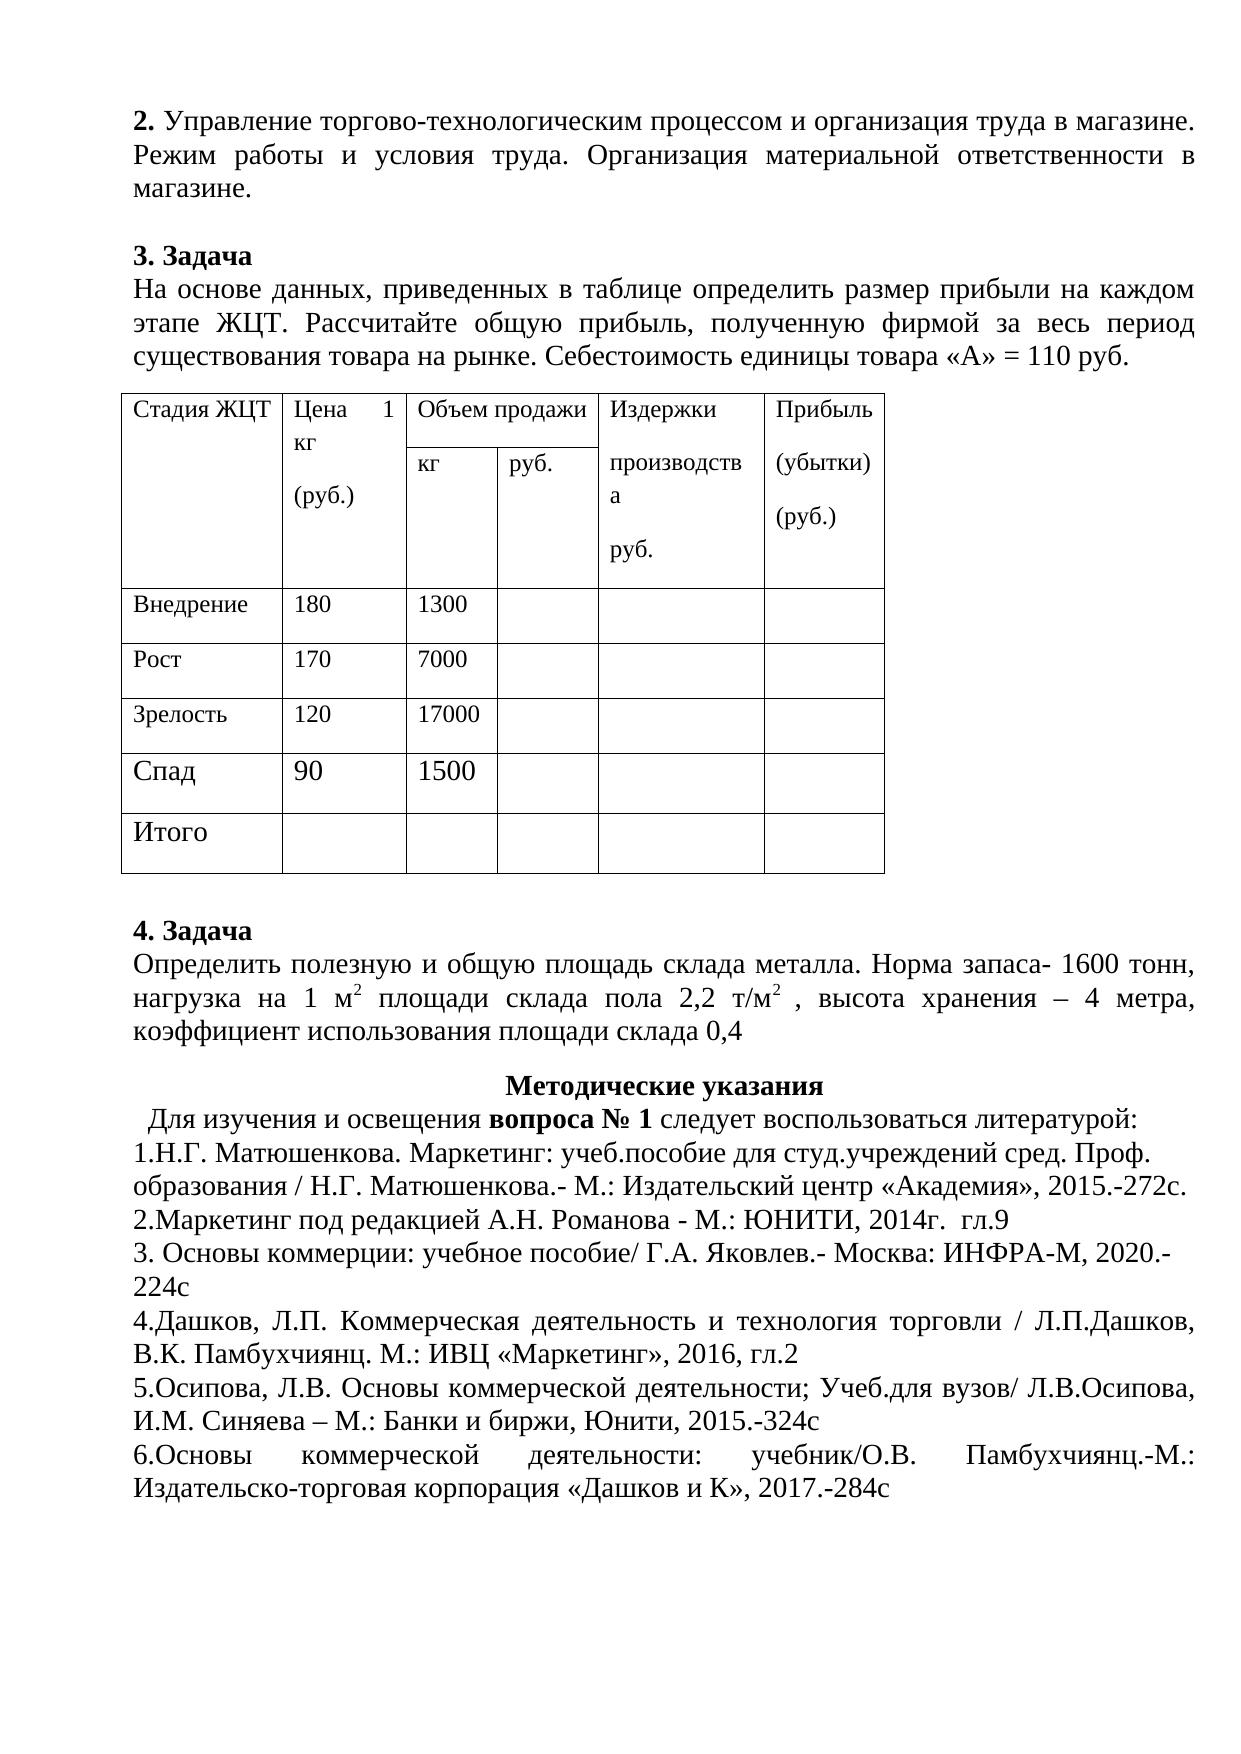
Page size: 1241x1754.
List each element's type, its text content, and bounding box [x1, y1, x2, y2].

table_header Цена (руб.) [283, 394, 406, 588]
table_cell 17000 [407, 699, 497, 752]
text Для изучения и освещения вопроса № 1 следует воспользоваться литературой: [148, 1101, 1196, 1135]
table_cell [765, 589, 884, 643]
table_cell [765, 644, 884, 698]
table_cell 1300 [407, 589, 497, 643]
table_cell кг [407, 448, 497, 588]
table_cell [599, 814, 764, 873]
table_cell [765, 754, 884, 813]
table_cell Итого [122, 814, 282, 873]
table_cell [599, 699, 764, 752]
text Определить полезную и общую площадь склада металла. Норма запаса- 1600 тонн, нагрузка на площади склада пола 2,2 т/м2 , высота хранения – , коэффициент использования площади склада 0,4 [133, 946, 1196, 1047]
table_header Объем продажи [407, 394, 598, 447]
table_cell Рост [122, 644, 282, 698]
table_cell 170 [283, 644, 406, 698]
text 3. Основы коммерции: учебное пособие/ Г.А. Яковлев.- Москва: ИНФРА-М, 2020.-224с [133, 1236, 1196, 1303]
text 4. Задача [133, 913, 1196, 946]
table_cell [599, 589, 764, 643]
text 3. Задача [133, 238, 1196, 271]
table_header Прибыль (убытки) (руб.) [765, 394, 884, 588]
text На основе данных, приведенных в таблице определить размер прибыли на каждом этапе ЖЦТ. Рассчитайте общую прибыль, полученную фирмой за весь период существования товара на рынке. Себестоимость единицы товара «А» = 110 руб. [133, 271, 1196, 372]
text Методические указания [133, 1068, 1196, 1101]
table_cell [765, 699, 884, 752]
table_cell 7000 [407, 644, 497, 698]
table_cell руб. [498, 448, 598, 588]
table_cell [599, 644, 764, 698]
table_header Издержки производства руб. [599, 394, 764, 588]
text 4.Дашков, Л.П. Коммерческая деятельность и технология торговли / Л.П.Дашков, В.К. Памбухчиянц. М.: ИВЦ «Маркетинг», 2016, гл.2 [133, 1303, 1196, 1370]
table_header Стадия ЖЦТ [122, 394, 282, 588]
table_cell [498, 699, 598, 752]
table_cell [498, 589, 598, 643]
table_cell [283, 814, 406, 873]
text 6.Основы коммерческой деятельности: учебник/О.В. Памбухчиянц.-М.: Издательско-торговая корпорация «Дашков и К», 2017.-284с [133, 1437, 1196, 1504]
text 2. Управление торгово-технологическим процессом и организация труда в магазине. Режим работы и условия труда. Организация материальной ответственности в магазине. [133, 103, 1196, 204]
table_cell [765, 814, 884, 873]
table_cell 1500 [407, 754, 497, 813]
table_cell 120 [283, 699, 406, 752]
table_cell [498, 644, 598, 698]
table_cell Зрелость [122, 699, 282, 752]
table_cell [498, 814, 598, 873]
table_cell Спад [122, 754, 282, 813]
table_cell 180 [283, 589, 406, 643]
table_cell Внедрение [122, 589, 282, 643]
table_cell [599, 754, 764, 813]
list 2.Маркетинг под редакцией А.Н. Романова - М.: ЮНИТИ, 2014г. гл.9 [133, 1202, 1196, 1236]
table_cell [407, 814, 497, 873]
table_cell 90 [283, 754, 406, 813]
text 5.Осипова, Л.В. Основы коммерческой деятельности; Учеб.для вузов/ Л.В.Осипова, И.М. Синяева – М.: Банки и биржи, Юнити, 2015.-324с [133, 1370, 1196, 1437]
table_cell [498, 754, 598, 813]
list 1.Н.Г. Матюшенкова. Маркетинг: учеб.пособие для студ.учреждений сред. Проф. образования / Н.Г. Матюшенкова.- М.: Издательский центр «Академия», 2015.-272с. [133, 1135, 1196, 1202]
